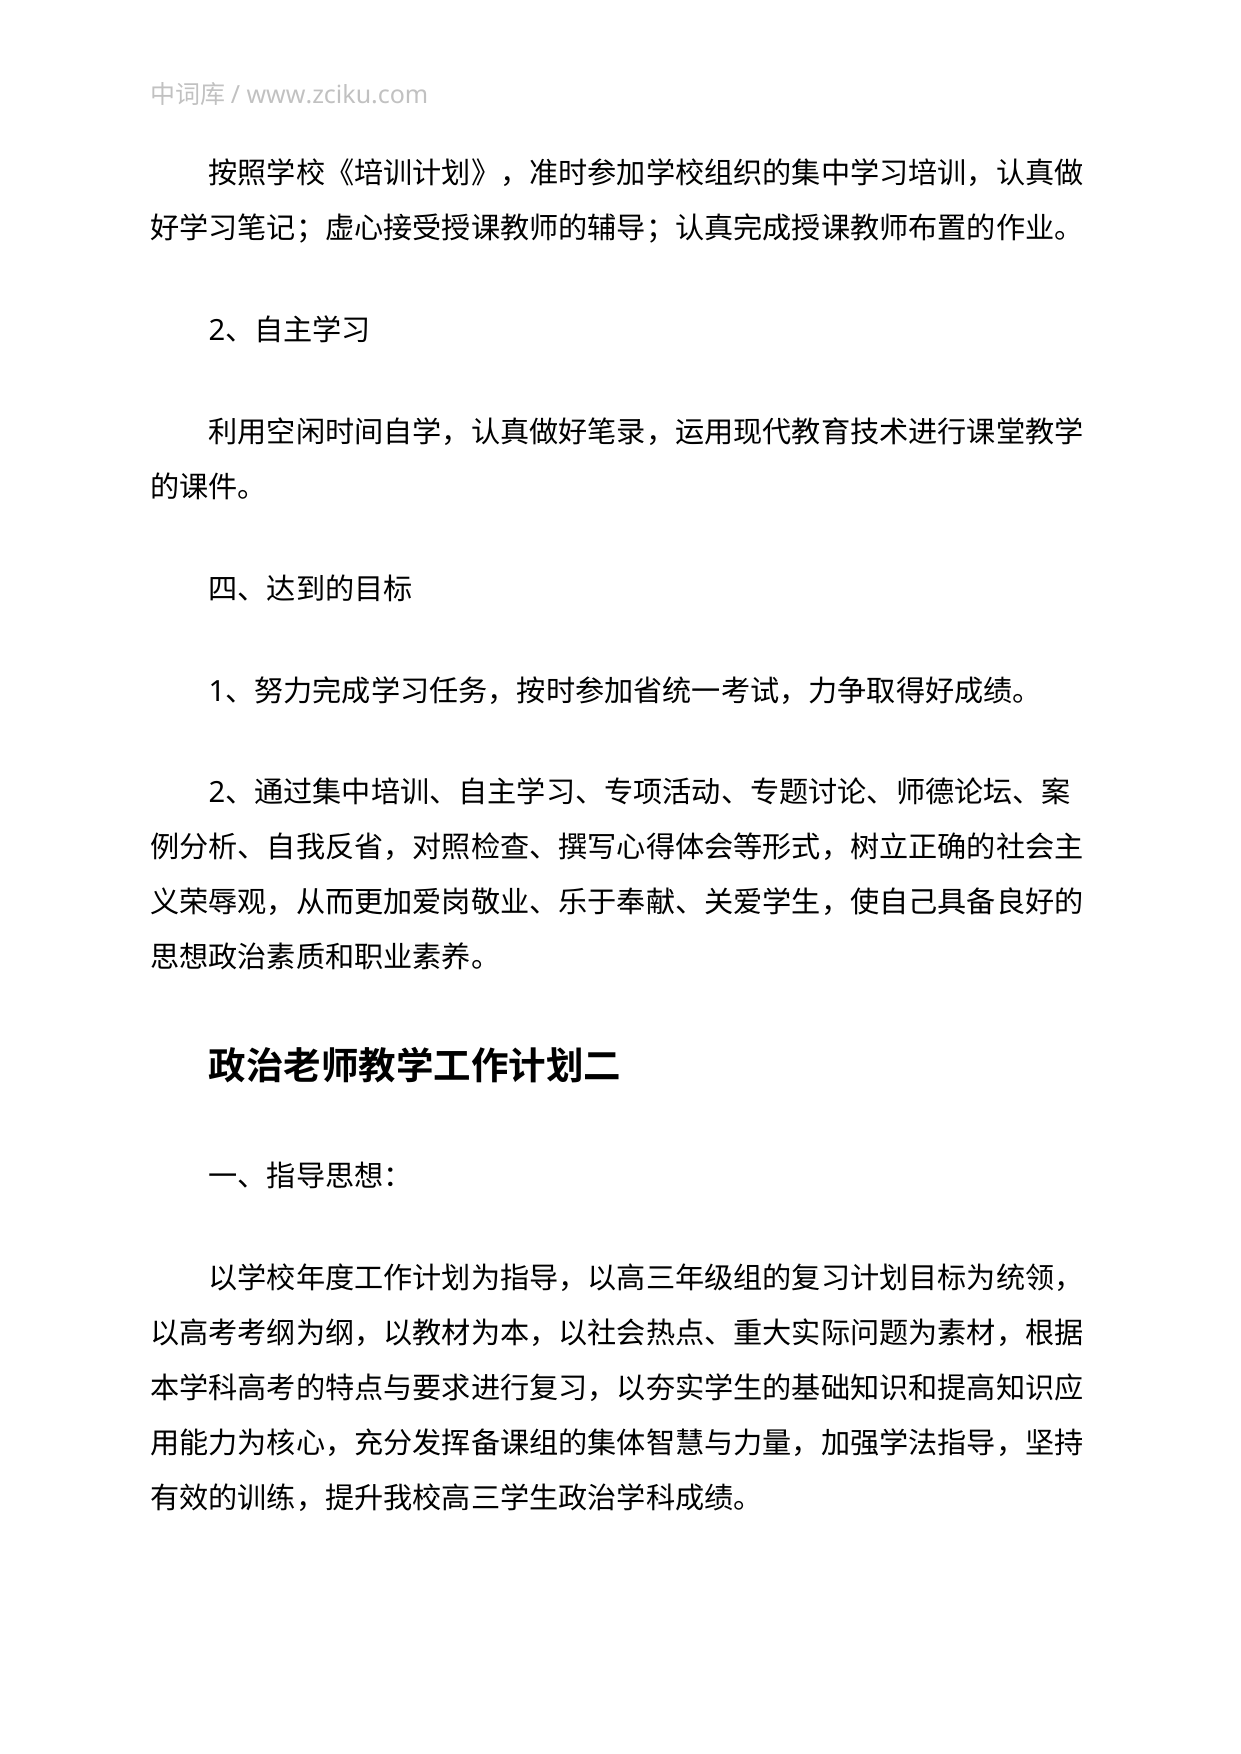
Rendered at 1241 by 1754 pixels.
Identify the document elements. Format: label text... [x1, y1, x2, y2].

text 1、努力完成学习任务，按时参加省统一考试，力争取得好成绩。 [150, 667, 1090, 709]
text 利用空闲时间自学，认真做好笔录，运用现代教育技术进行课堂教学的课件。 [150, 409, 1090, 506]
text 按照学校《培训计划》，准时参加学校组织的集中学习培训，认真做好学习笔记；虚心接受授课教师的辅导；认真完成授课教师布置的作业。 [150, 150, 1090, 247]
text 一、指导思想： [150, 1153, 1090, 1195]
text 以学校年度工作计划为指导，以高三年级组的复习计划目标为统领，以高考考纲为纲，以教材为本，以社会热点、重大实际问题为素材，根据本学科高考的特点与要求进行复习，以夯实学生的基础知识和提高知识应用能力为核心，充分发挥备课组的集体智慧与力量，加强学法指导，坚持有效的训练，提升我校高三学生政治学科成绩。 [150, 1255, 1090, 1517]
text 政治老师教学工作计划二 [150, 1036, 1090, 1090]
text 2、通过集中培训、自主学习、专项活动、专题讨论、师德论坛、案例分析、自我反省，对照检查、撰写心得体会等形式，树立正确的社会主义荣辱观，从而更加爱岗敬业、乐于奉献、关爱学生，使自己具备良好的思想政治素质和职业素养。 [150, 769, 1090, 976]
text 四、达到的目标 [150, 565, 1090, 608]
text 2、自主学习 [150, 307, 1090, 349]
